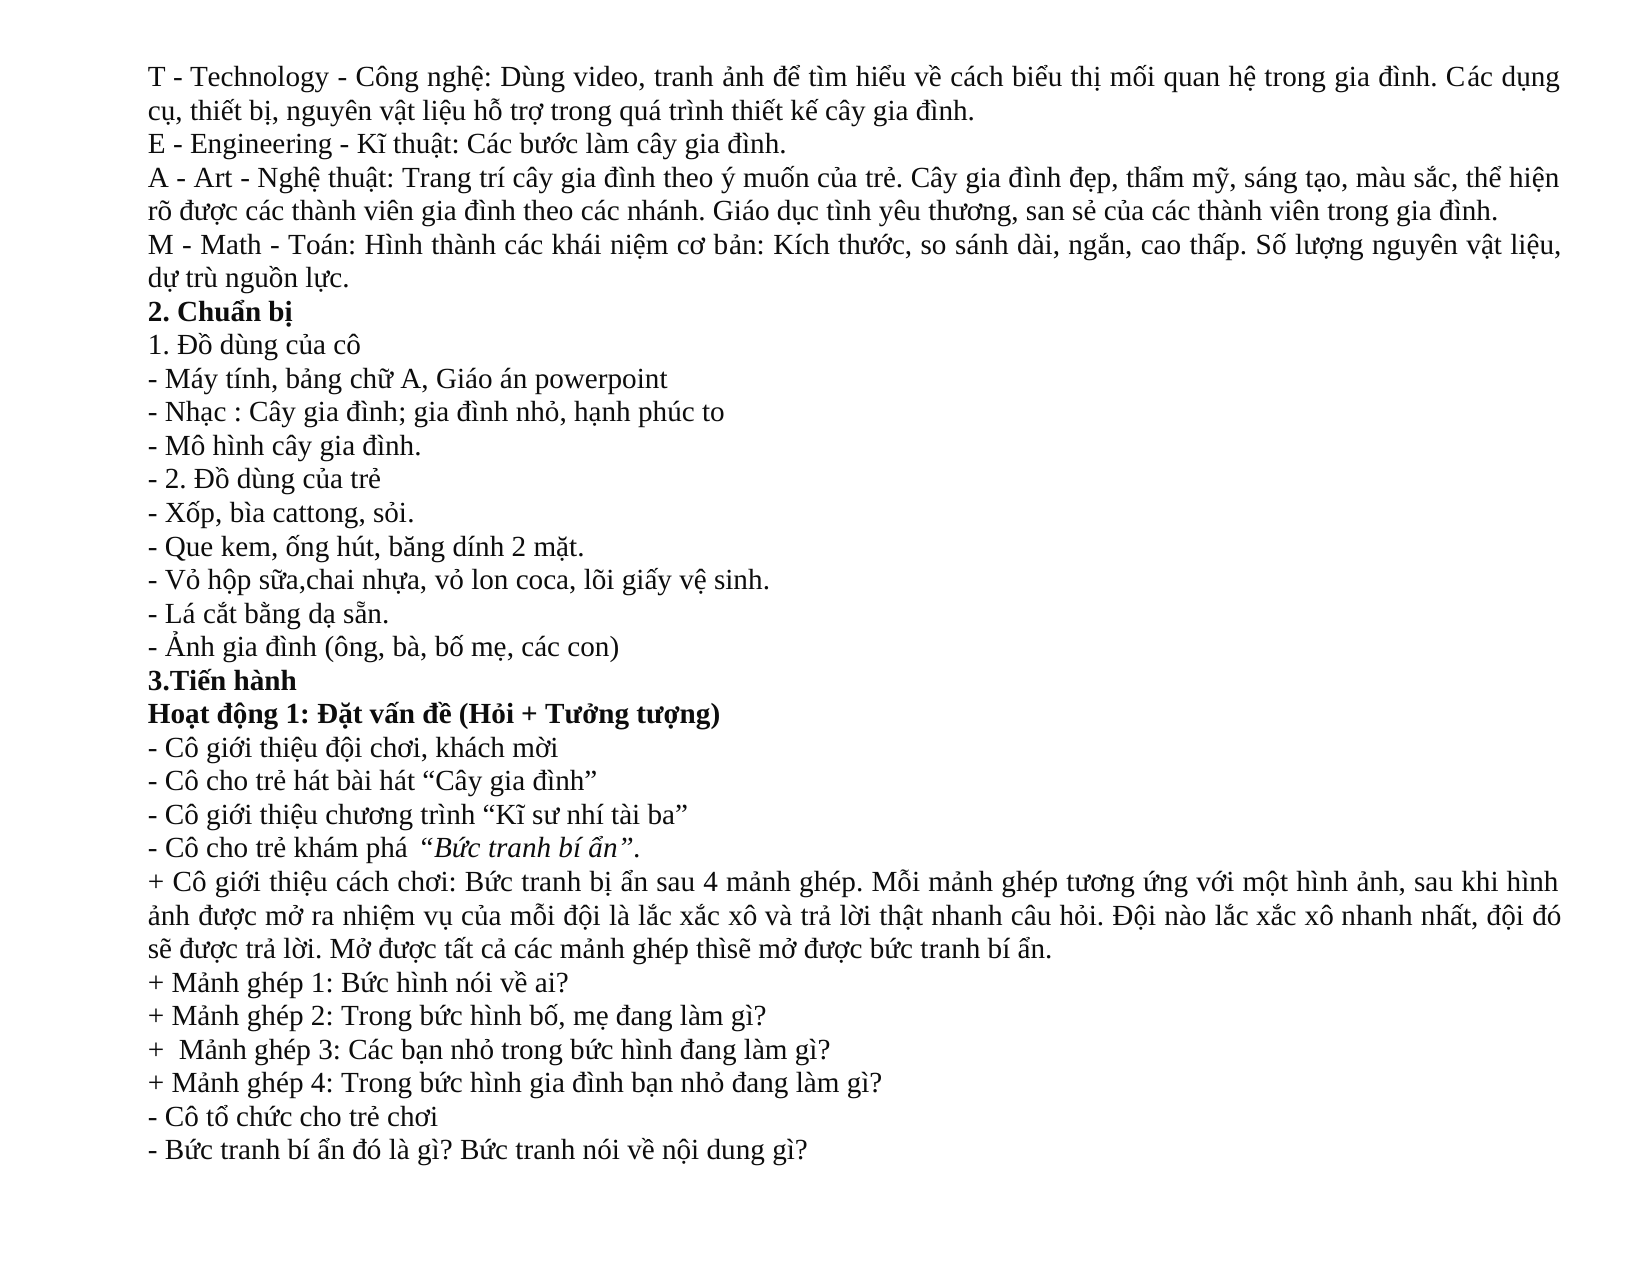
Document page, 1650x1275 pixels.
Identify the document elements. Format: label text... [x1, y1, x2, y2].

text T - Technology - Công nghệ: Dùng video, tranh ảnh để tìm hiểu về cách biểu thị mối quan hệ trong gia đình. Các dụng cụ, thiết bị, nguyên vật liệu hỗ trợ trong quá trình thiết kế cây gia đình. [148, 59, 1561, 126]
text - 2. Đồ dùng của trẻ [148, 462, 1561, 495]
text 2. Chuẩn bị [148, 294, 1561, 327]
text E - Engineering - Kĩ thuật: Các bước làm cây gia đình. [148, 126, 1561, 160]
text - Cô giới thiệu chương trình “Kĩ sư nhí tài ba” [148, 797, 1561, 831]
text - Cô cho trẻ khám phá “Bức tranh bí ẩn”. [148, 831, 1561, 864]
text + Cô giới thiệu cách chơi: Bức tranh bị ẩn sau 4 mảnh ghép. Mỗi mảnh ghép tương ứng với một hình ảnh, sau khi hình ảnh được mở ra nhiệm vụ của mỗi đội là lắc xắc xô và trả lời thật nhanh câu hỏi. Đội nào lắc xắc xô nhanh nhất, đội đó sẽ được trả lời. Mở được tất cả các mảnh ghép thìsẽ mở được bức tranh bí ẩn. [148, 864, 1561, 965]
text - Lá cắt bằng dạ sẵn. [148, 596, 1561, 629]
text + Mảnh ghép 2: Trong bức hình bố, mẹ đang làm gì? [148, 998, 1561, 1032]
text + Mảnh ghép 4: Trong bức hình gia đình bạn nhỏ đang làm gì? [148, 1065, 1561, 1099]
text 1. Đồ dùng của cô [148, 327, 1561, 361]
text - Cô cho trẻ hát bài hát “Cây gia đình” [148, 763, 1561, 797]
text A - Art - Nghệ thuật: Trang trí cây gia đình theo ý muốn của trẻ. Cây gia đình đẹp, thẩm mỹ, sáng tạo, màu sắc, thể hiện rõ được các thành viên gia đình theo các nhánh. Giáo dục tình yêu thương, san sẻ của các thành viên trong gia đình. [148, 160, 1561, 227]
text - Bức tranh bí ẩn đó là gì? Bức tranh nói về nội dung gì? [148, 1132, 1561, 1166]
text - Xốp, bìa cattong, sỏi. [148, 495, 1561, 529]
text - Cô tổ chức cho trẻ chơi [148, 1099, 1561, 1132]
text - Nhạc : Cây gia đình; gia đình nhỏ, hạnh phúc to [148, 394, 1561, 428]
text - Máy tính, bảng chữ A, Giáo án powerpoint [148, 361, 1561, 394]
text 3.Tiến hành [148, 663, 1561, 696]
text + Mảnh ghép 1: Bức hình nói về ai? [148, 965, 1561, 998]
text - Cô giới thiệu đội chơi, khách mời [148, 730, 1561, 763]
text M - Math - Toán: Hình thành các khái niệm cơ bản: Kích thước, so sánh dài, ngắn, cao thấp. Số lượng nguyên vật liệu, dự trù nguồn lực. [148, 227, 1561, 294]
text Hoạt động 1: Đặt vấn đề (Hỏi + Tưởng tượng) [148, 696, 1561, 730]
text - Mô hình cây gia đình. [148, 428, 1561, 462]
text - Vỏ hộp sữa,chai nhựa, vỏ lon coca, lõi giấy vệ sinh. [148, 562, 1561, 596]
text - Ảnh gia đình (ông, bà, bố mẹ, các con) [148, 629, 1561, 663]
text - Que kem, ống hút, băng dính 2 mặt. [148, 529, 1561, 562]
text + Mảnh ghép 3: Các bạn nhỏ trong bức hình đang làm gì? [148, 1032, 1561, 1065]
